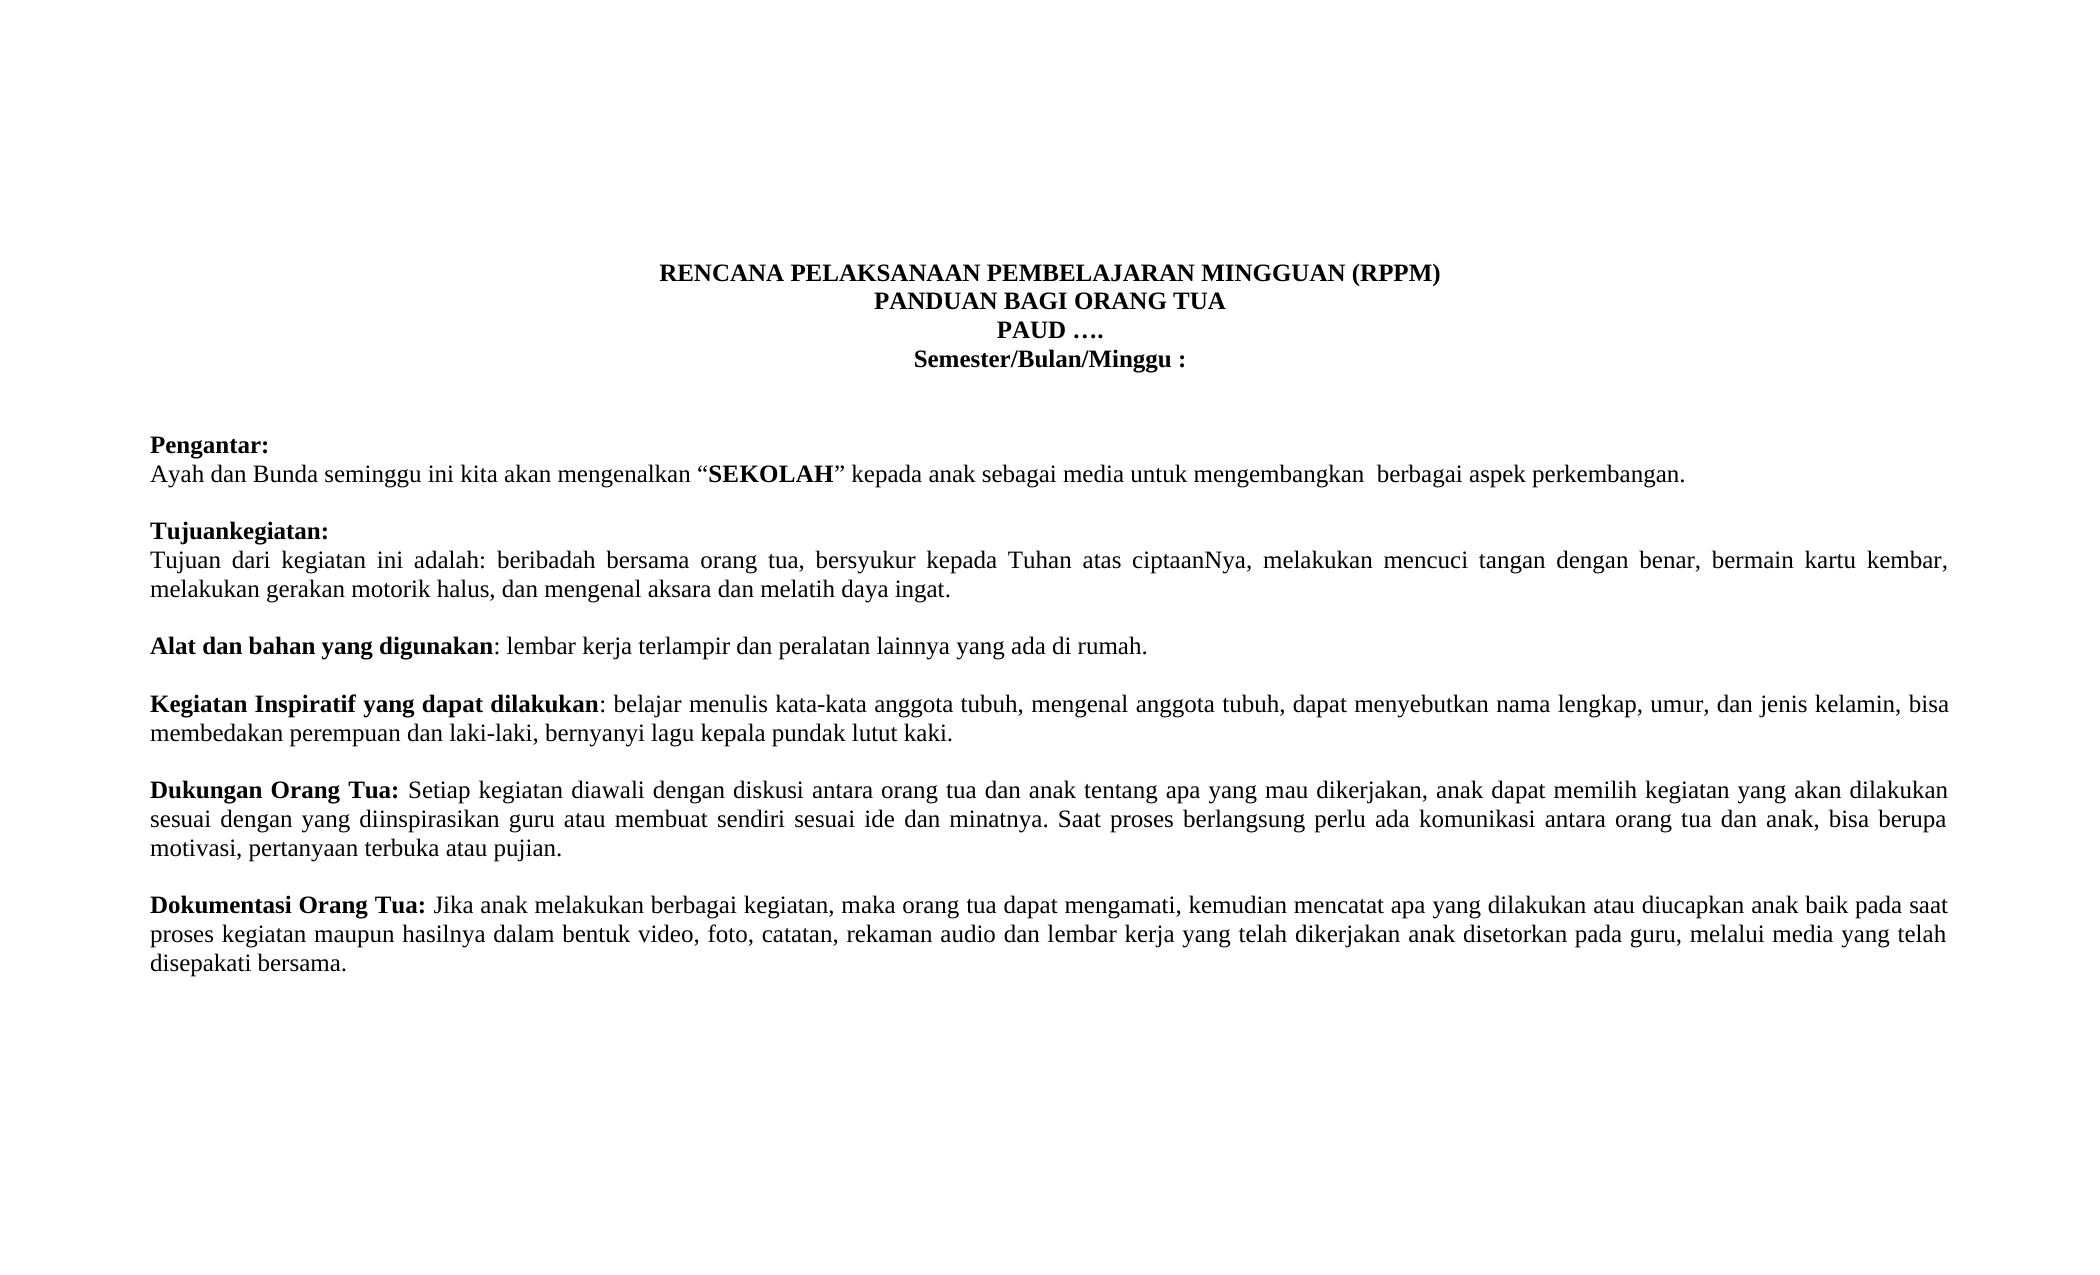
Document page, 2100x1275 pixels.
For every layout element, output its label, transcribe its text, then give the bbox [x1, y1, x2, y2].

text Dokumentasi Orang Tua: Jika anak melakukan berbagai kegiatan, maka orang tua dapat mengamati, kemudian mencatat apa yang dilakukan atau diucapkan anak baik pada saat proses kegiatan maupun hasilnya dalam bentuk video, foto, catatan, rekaman audio dan lembar kerja yang telah dikerjakan anak disetorkan pada guru, melalui media yang telah disepakati bersama. [150, 890, 1950, 976]
text Semester/Bulan/Minggu : [150, 344, 1950, 373]
text PAUD …. [150, 315, 1950, 344]
text Ayah dan Bunda seminggu ini kita akan mengenalkan “SEKOLAH” kepada anak sebagai media untuk mengembangkan berbagai aspek perkembangan. [150, 459, 1950, 488]
text RENCANA PELAKSANAAN PEMBELAJARAN MINGGUAN (RPPM) [150, 258, 1950, 286]
text Alat dan bahan yang digunakan: lembar kerja terlampir dan peralatan lainnya yang ada di rumah. [150, 631, 1950, 660]
text Dukungan Orang Tua: Setiap kegiatan diawali dengan diskusi antara orang tua dan anak tentang apa yang mau dikerjakan, anak dapat memilih kegiatan yang akan dilakukan sesuai dengan yang diinspirasikan guru atau membuat sendiri sesuai ide dan minatnya. Saat proses berlangsung perlu ada komunikasi antara orang tua dan anak, bisa berupa motivasi, pertanyaan terbuka atau pujian. [150, 775, 1950, 861]
text PANDUAN BAGI ORANG TUA [150, 286, 1950, 315]
text Tujuan dari kegiatan ini adalah: beribadah bersama orang tua, bersyukur kepada Tuhan atas ciptaanNya, melakukan mencuci tangan dengan benar, bermain kartu kembar, melakukan gerakan motorik halus, dan mengenal aksara dan melatih daya ingat. [150, 545, 1950, 603]
text Kegiatan Inspiratif yang dapat dilakukan: belajar menulis kata-kata anggota tubuh, mengenal anggota tubuh, dapat menyebutkan nama lengkap, umur, dan jenis kelamin, bisa membedakan perempuan dan laki-laki, bernyanyi lagu kepala pundak lutut kaki. [150, 689, 1950, 746]
text Pengantar: [150, 430, 1950, 459]
text Tujuankegiatan: [150, 516, 1950, 545]
